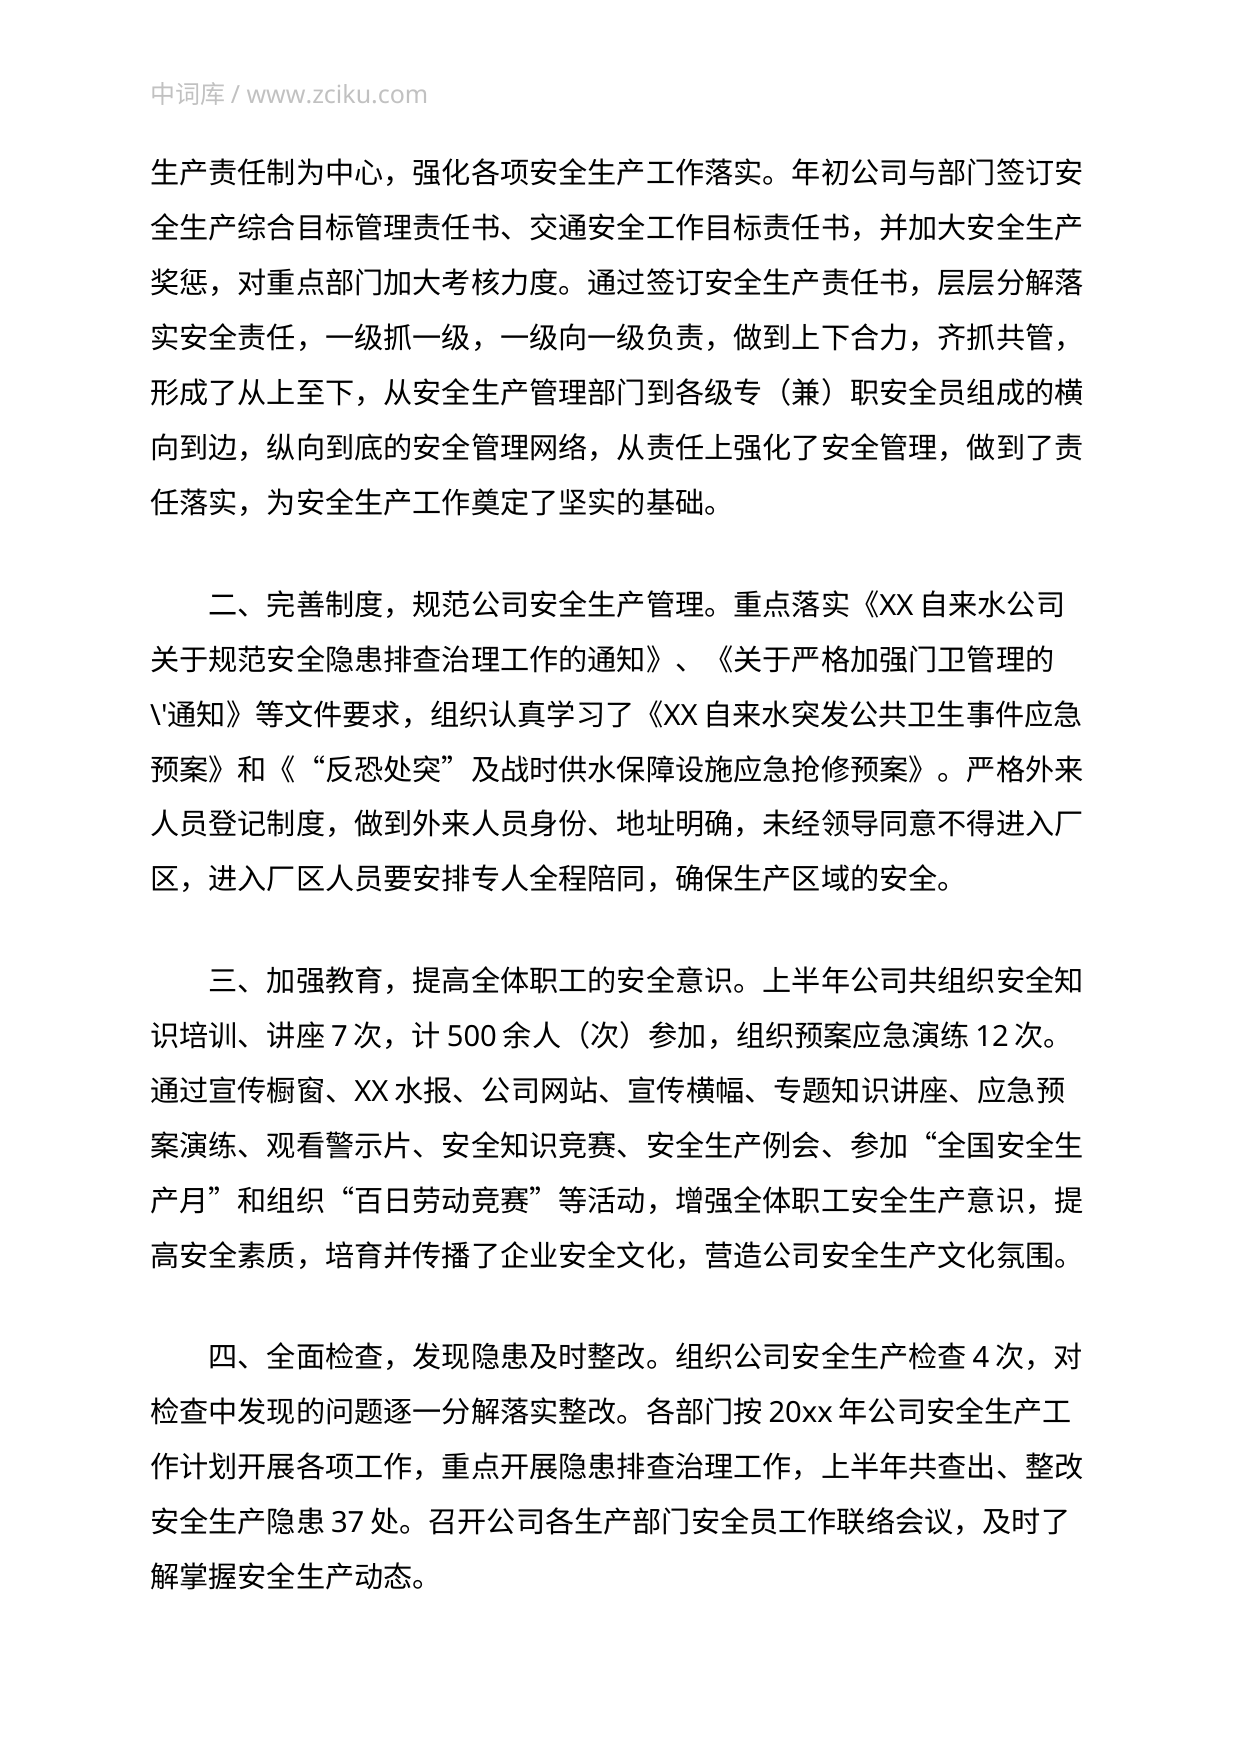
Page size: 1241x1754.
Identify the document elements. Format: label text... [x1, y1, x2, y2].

text 三、加强教育，提高全体职工的安全意识。上半年公司共组织安全知识培训、讲座7次，计500余人（次）参加，组织预案应急演练12次。通过宣传橱窗、XX水报、公司网站、宣传横幅、专题知识讲座、应急预案演练、观看警示片、安全知识竞赛、安全生产例会、参加“全国安全生产月”和组织“百日劳动竞赛”等活动，增强全体职工安全生产意识，提高安全素质，培育并传播了企业安全文化，营造公司安全生产文化氛围。 [150, 958, 1090, 1274]
text 二、完善制度，规范公司安全生产管理。重点落实《XX自来水公司关于规范安全隐患排查治理工作的通知》、《关于严格加强门卫管理的\'通知》等文件要求，组织认真学习了《XX自来水突发公共卫生事件应急预案》和《“反恐处突”及战时供水保障设施应急抢修预案》。严格外来人员登记制度，做到外来人员身份、地址明确，未经领导同意不得进入厂区，进入厂区人员要安排专人全程陪同，确保生产区域的安全。 [150, 581, 1090, 898]
text 四、全面检查，发现隐患及时整改。组织公司安全生产检查4次，对检查中发现的问题逐一分解落实整改。各部门按20xx年公司安全生产工作计划开展各项工作，重点开展隐患排查治理工作，上半年共查出、整改安全生产隐患37处。召开公司各生产部门安全员工作联络会议，及时了解掌握安全生产动态。 [150, 1334, 1090, 1596]
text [150, 150, 1090, 522]
